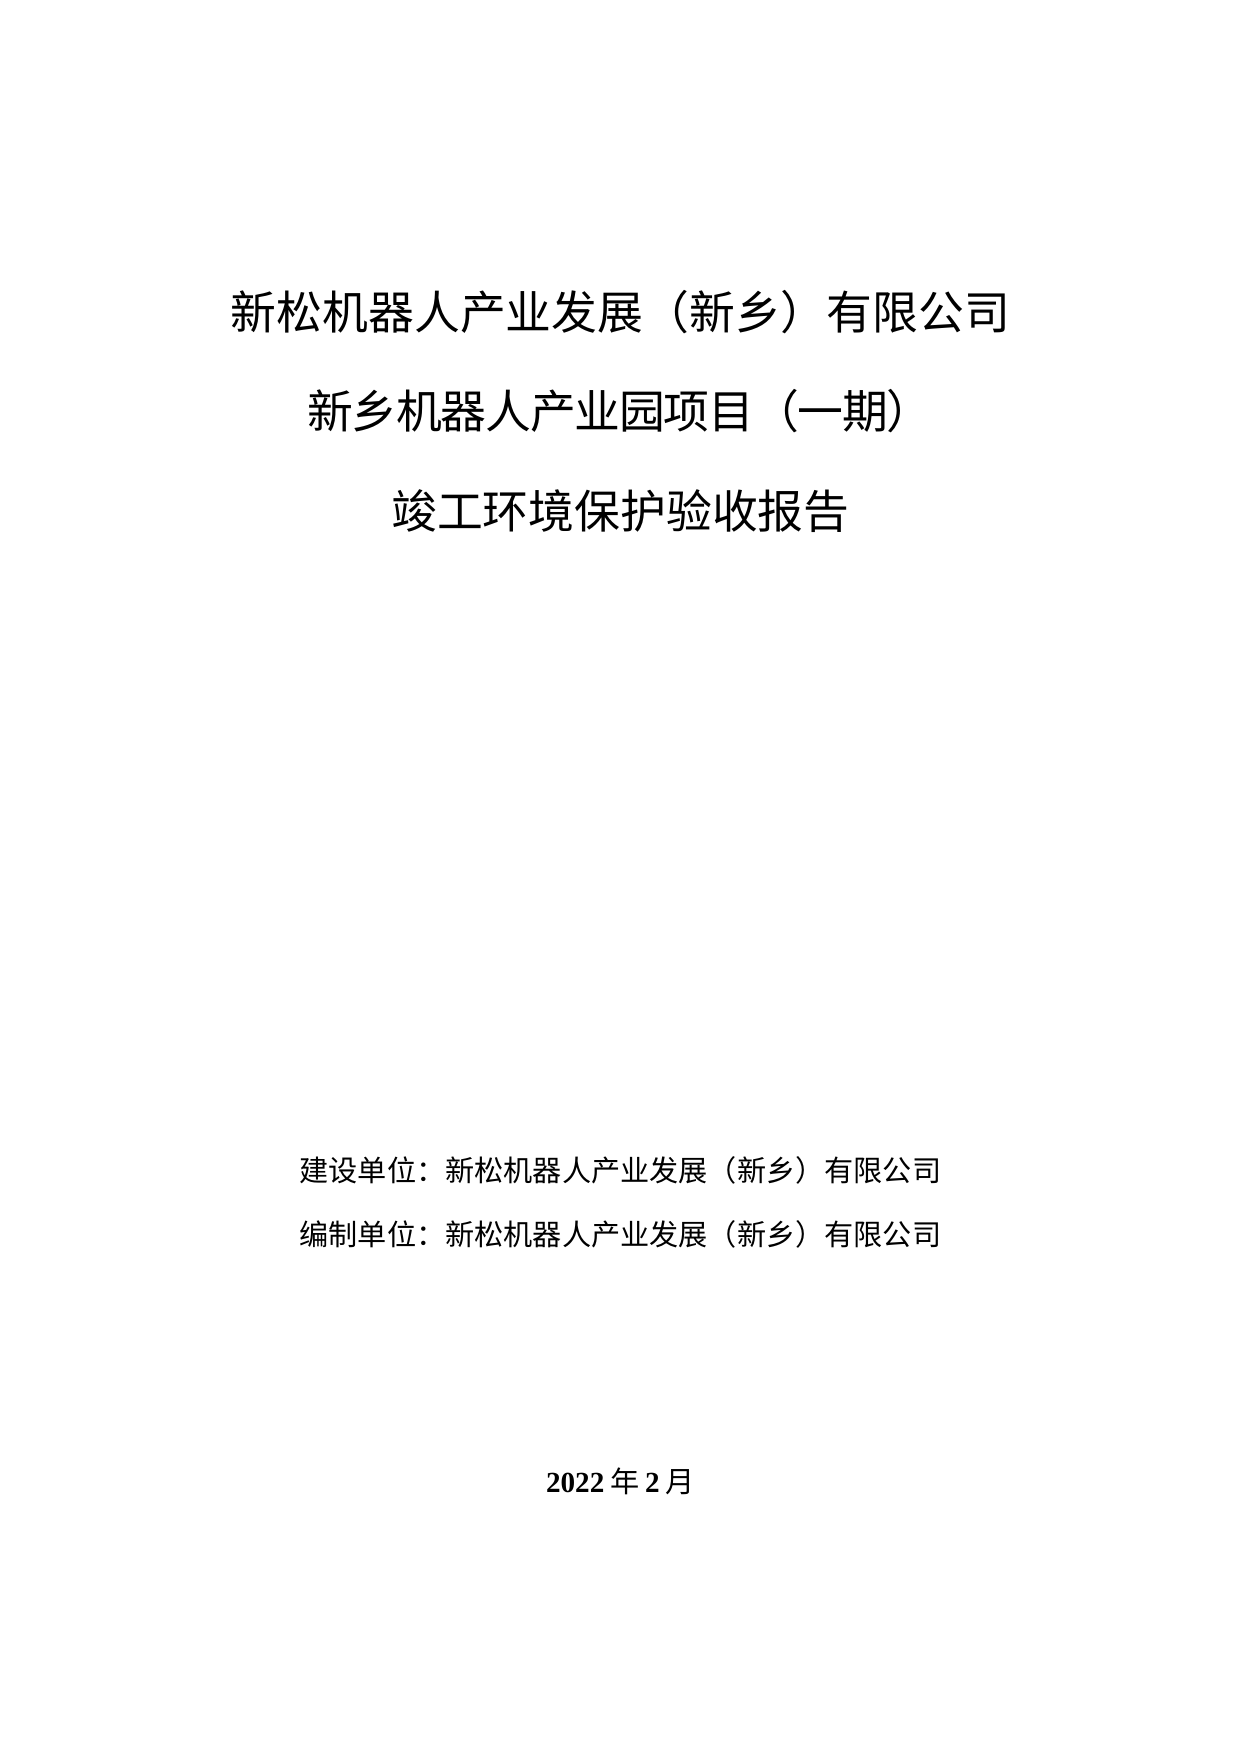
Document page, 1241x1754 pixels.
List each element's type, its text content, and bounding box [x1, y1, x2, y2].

text 新松机器人产业发展（新乡）有限公司 [183, 276, 1057, 342]
text 2022年2月 [183, 1458, 1057, 1501]
text 竣工环境保护验收报告 [183, 475, 1057, 541]
text 建设单位：新松机器人产业发展（新乡）有限公司 [183, 1148, 1057, 1190]
text 新乡机器人产业园项目（一期） [183, 376, 1057, 442]
text 编制单位：新松机器人产业发展（新乡）有限公司 [183, 1211, 1057, 1253]
